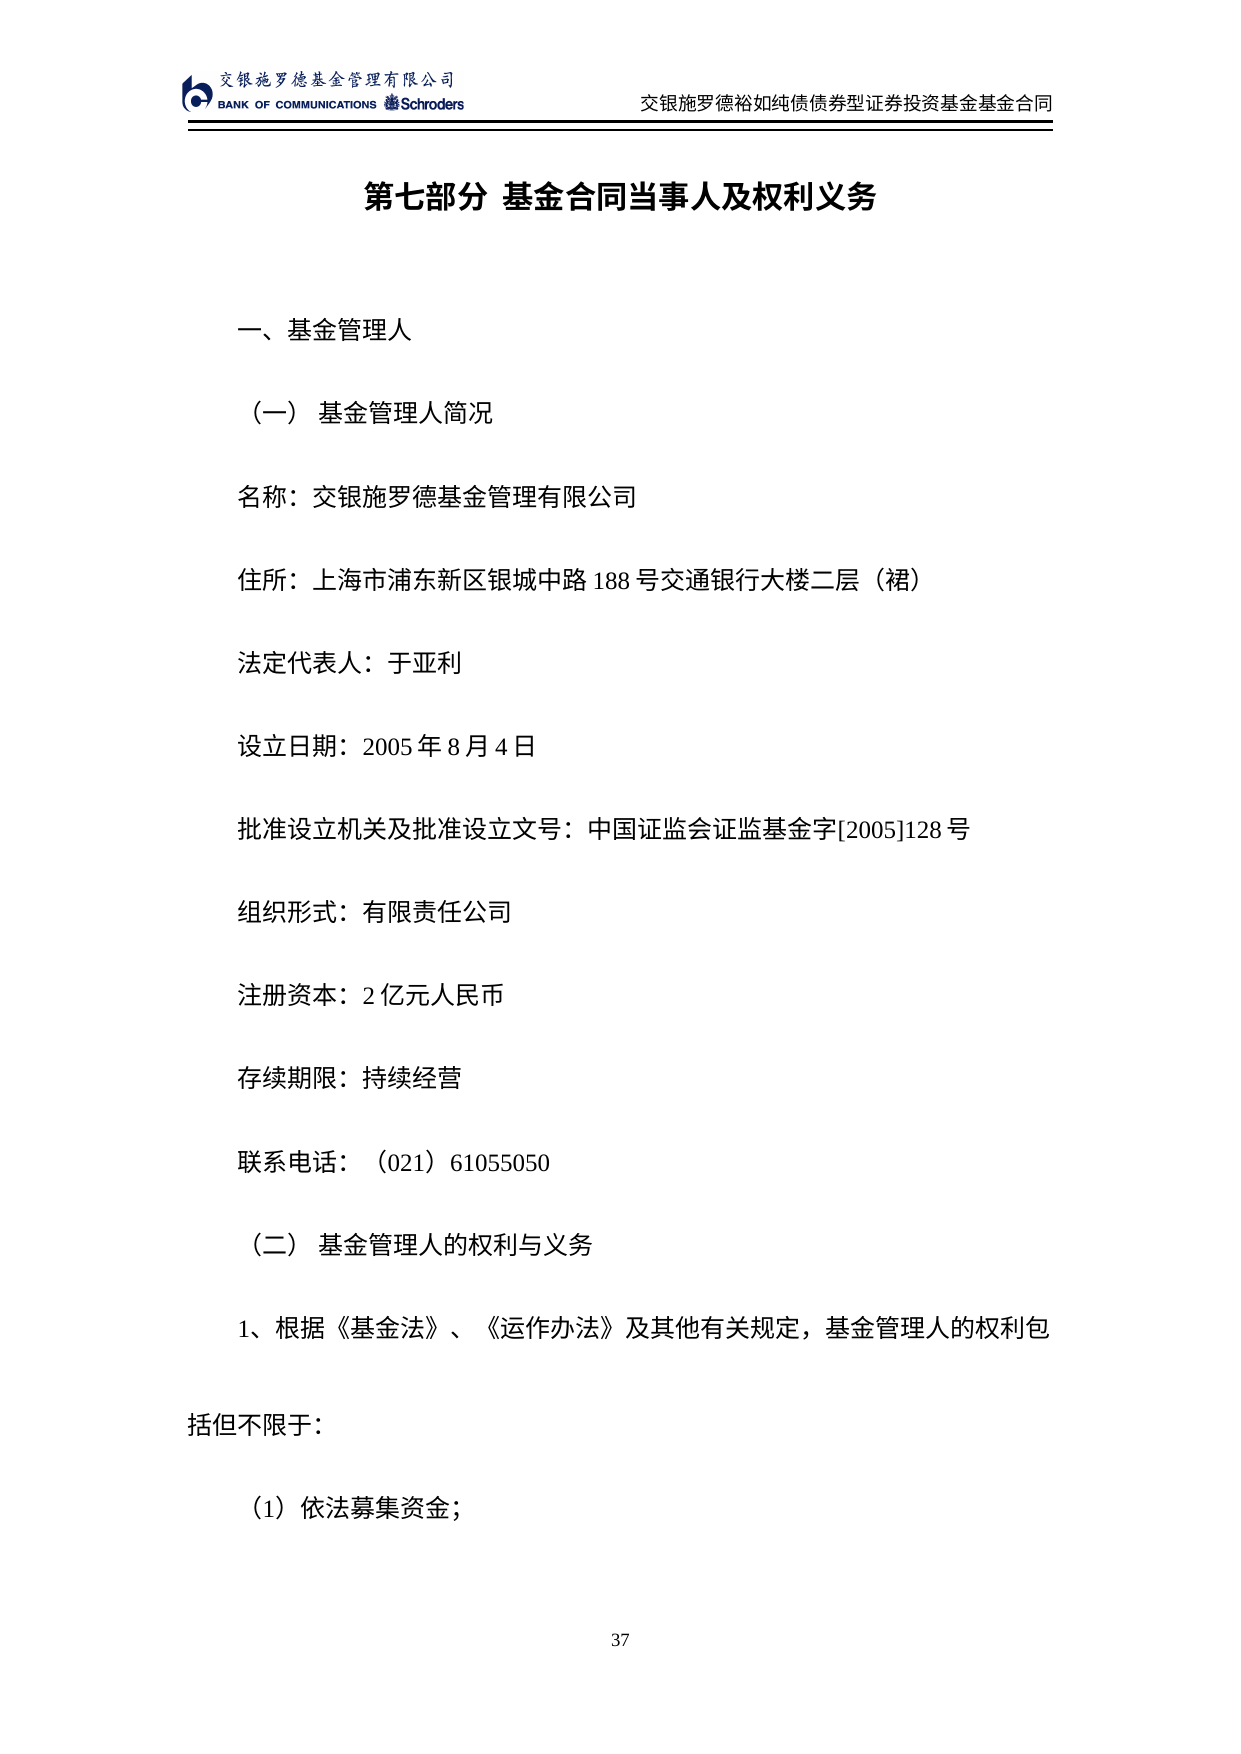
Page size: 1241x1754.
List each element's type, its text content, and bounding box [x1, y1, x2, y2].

text 设立日期： [187, 712, 1053, 777]
text 注册资本：2亿元人民币 [187, 961, 1053, 1026]
text 名称：交银施罗德基金管理有限公司 [187, 463, 1053, 528]
text 存续期限：持续经营 [187, 1044, 1053, 1109]
text 组织形式：有限责任公司 [187, 878, 1053, 943]
text 1、根据《基金法》、《运作办法》及其他有关规定，基金管理人的权利包括但不限于： [187, 1294, 1053, 1456]
text 住所：上海市浦东新区银城中路188号交通银行大楼二层（裙） [187, 546, 1053, 611]
text 联系电话：（021）61055050 [187, 1128, 1053, 1193]
picture [182, 71, 464, 112]
text （1）依法募集资金； [187, 1474, 1053, 1539]
text 一、基金管理人 [187, 296, 1053, 361]
subtitle 第七部分 基金合同当事人及权利义务 [187, 162, 1053, 227]
text （一） 基金管理人简况 [187, 379, 1053, 444]
text 法定代表人：于亚利 [187, 629, 1053, 694]
text 批准设立机关及批准设立文号：中国证监会证监基金字[2005]128号 [187, 795, 1053, 860]
text （二） 基金管理人的权利与义务 [187, 1211, 1053, 1276]
